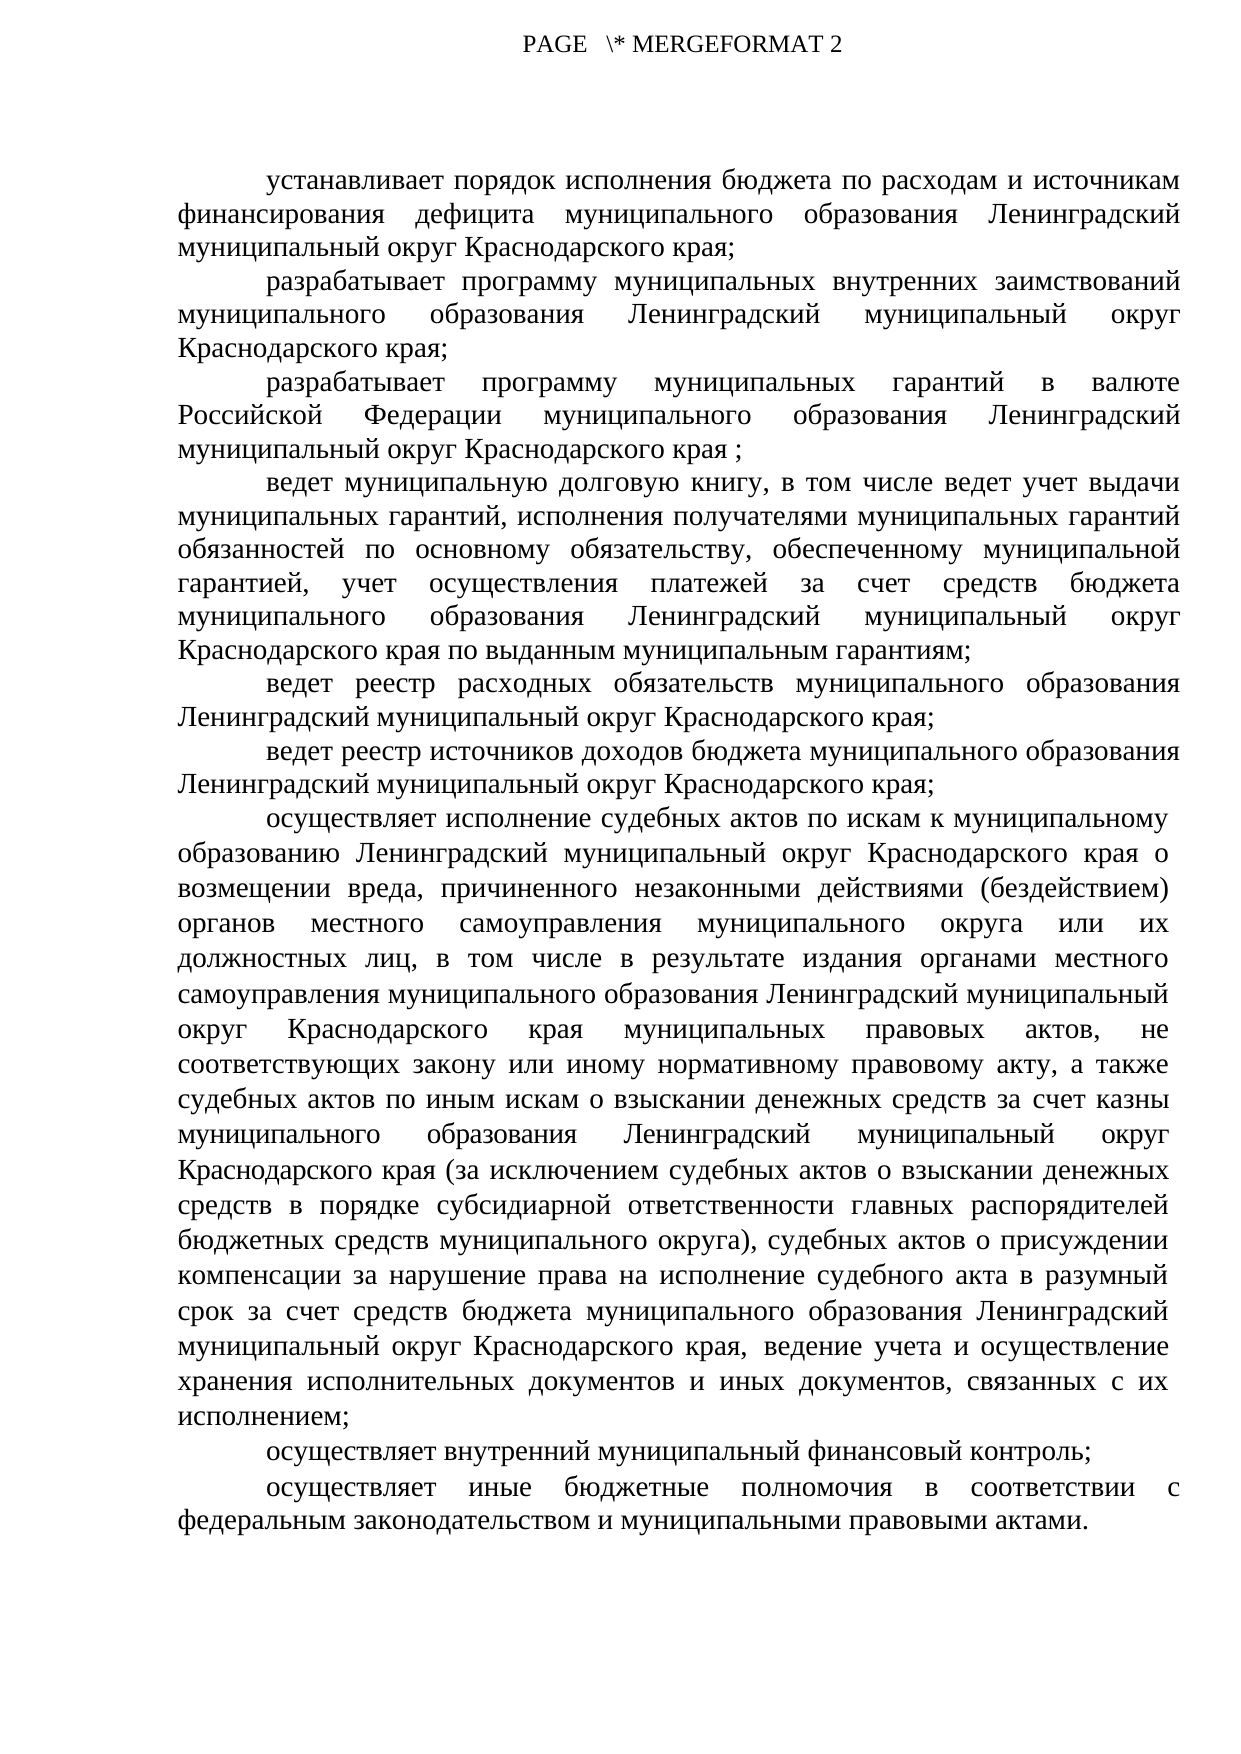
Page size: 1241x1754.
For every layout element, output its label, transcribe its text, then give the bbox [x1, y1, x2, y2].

text разрабатывает программу муниципальных внутренних заимствований муниципального образования Ленинградский муниципальный округ Краснодарского края; [177, 263, 1181, 364]
list осуществляет внутренний муниципальный финансовый контроль; [177, 1433, 1169, 1467]
text разрабатывает программу муниципальных гарантий в валюте Российской Федерации муниципального образования Ленинградский муниципальный округ Краснодарского края ; [177, 364, 1181, 464]
text ведет реестр расходных обязательств муниципального образования Ленинградский муниципальный округ Краснодарского края; [177, 666, 1181, 733]
text осуществляет иные бюджетные полномочия в соответствии с федеральным законодательством и муниципальными правовыми актами. [177, 1469, 1181, 1536]
text ведет муниципальную долговую книгу, в том числе ведет учет выдачи муниципальных гарантий, исполнения получателями муниципальных гарантий обязанностей по основному обязательству, обеспеченному муниципальной гарантией, учет осуществления платежей за счет средств бюджета муниципального образования Ленинградский муниципальный округ Краснодарского края по выданным муниципальным гарантиям; [177, 464, 1181, 666]
text устанавливает порядок исполнения бюджета по расходам и источникам финансирования дефицита муниципального образования Ленинградский муниципальный округ Краснодарского края; [177, 162, 1181, 263]
text ведет реестр источников доходов бюджета муниципального образования Ленинградский муниципальный округ Краснодарского края; [177, 733, 1181, 800]
list осуществляет исполнение судебных актов по искам к муниципальному образованию Ленинградский муниципальный округ Краснодарского края о возмещении вреда, причиненного незаконными действиями (бездействием) органов местного самоуправления муниципального округа или их должностных лиц, в том числе в результате издания органами местного самоуправления муниципального образования Ленинградский муниципальный округ Краснодарского края муниципальных правовых актов, не соответствующих закону или иному нормативному правовому акту, а также судебных актов по иным искам о взыскании денежных средств за счет казны муниципального образования Ленинградский муниципальный округ Краснодарского края (за исключением судебных актов о взыскании денежных средств в порядке субсидиарной ответственности главных распорядителей бюджетных средств муниципального округа), судебных актов о присуждении компенсации за нарушение права на исполнение судебного акта в разумный срок за счет средств бюджета муниципального образования Ленинградский муниципальный округ Краснодарского края, ведение учета и осуществление хранения исполнительных документов и иных документов, связанных с их исполнением; [177, 800, 1169, 1432]
